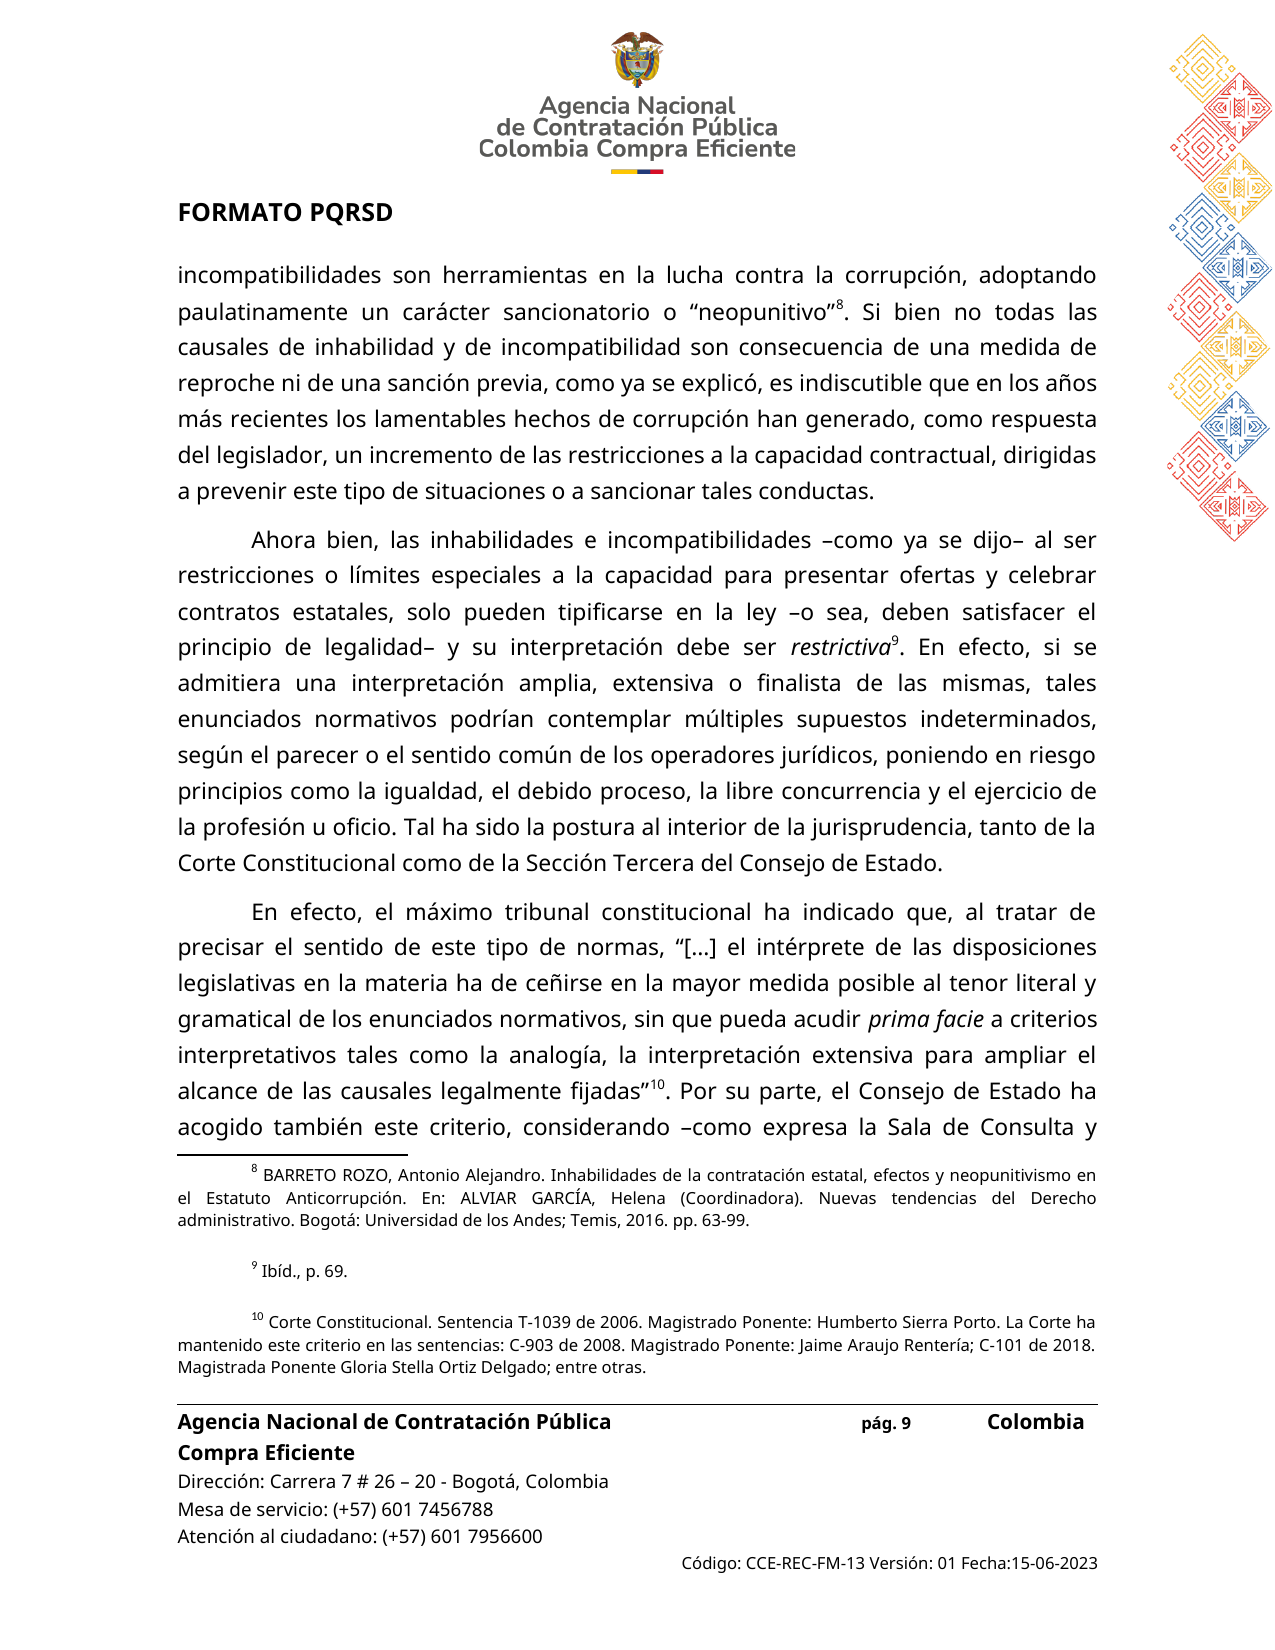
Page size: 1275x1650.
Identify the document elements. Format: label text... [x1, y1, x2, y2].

picture [479, 32, 796, 174]
text El régimen de inhabilidades e incompatibilidades en la contratación pública responde a la tendencia de asegurar que la provisión de los bienes y servicios por parte de las entidades estatales se efectúe cumpliendo con los principios de la función administrativa y de la gestión fiscal, especialmente con probidad y transparencia. Es por eso que, como lo ha destacado la doctrina, las inhabilidades e incompatibilidades son herramientas en la lucha contra la corrupción, adoptando paulatinamente un carácter sancionatorio o “neopunitivo”. Si bien no todas las causales de inhabilidad y de incompatibilidad son consecuencia de una medida de reproche ni de una sanción previa, como ya se explicó, es indiscutible que en los años más recientes los lamentables hechos de corrupción han generado, como respuesta del legislador, un incremento de las restricciones a la capacidad contractual, dirigidas a prevenir este tipo de situaciones o a sancionar tales conductas. [177, 259, 1098, 506]
picture [1165, 33, 1272, 539]
text En efecto, el máximo tribunal constitucional ha indicado que, al tratar de precisar el sentido de este tipo de normas, “[…] el intérprete de las disposiciones legislativas en la materia ha de ceñirse en la mayor medida posible al tenor literal y gramatical de los enunciados normativos, sin que pueda acudir prima facie a criterios interpretativos tales como la analogía, la interpretación extensiva para ampliar el alcance de las causales legalmente fijadas”. Por su parte, el Consejo de Estado ha acogido también este criterio, considerando –como expresa la Sala de Consulta y Servicio Civil–, que “La interpretación restrictiva de las normas que establecen inhabilidades constituye una aplicación del principio del Estado de Derecho previsto en el artículo 6º de la Constitución, según el cual “Los particulares sólo son responsables ante las autoridades por infringir la Constitución y las leyes” lo que se traduce en que pueden hacer todo aquello que no les esté expresamente prohibido”. En tal sentido, la Sección Tercera ha señalado que: [177, 895, 1098, 1142]
text Ahora bien, las inhabilidades e incompatibilidades –como ya se dijo– al ser restricciones o límites especiales a la capacidad para presentar ofertas y celebrar contratos estatales, solo pueden tipificarse en la ley –o sea, deben satisfacer el principio de legalidad– y su interpretación debe ser restrictiva. En efecto, si se admitiera una interpretación amplia, extensiva o finalista de las mismas, tales enunciados normativos podrían contemplar múltiples supuestos indeterminados, según el parecer o el sentido común de los operadores jurídicos, poniendo en riesgo principios como la igualdad, el debido proceso, la libre concurrencia y el ejercicio de la profesión u oficio. Tal ha sido la postura al interior de la jurisprudencia, tanto de la Corte Constitucional como de la Sección Tercera del Consejo de Estado. [177, 523, 1098, 878]
